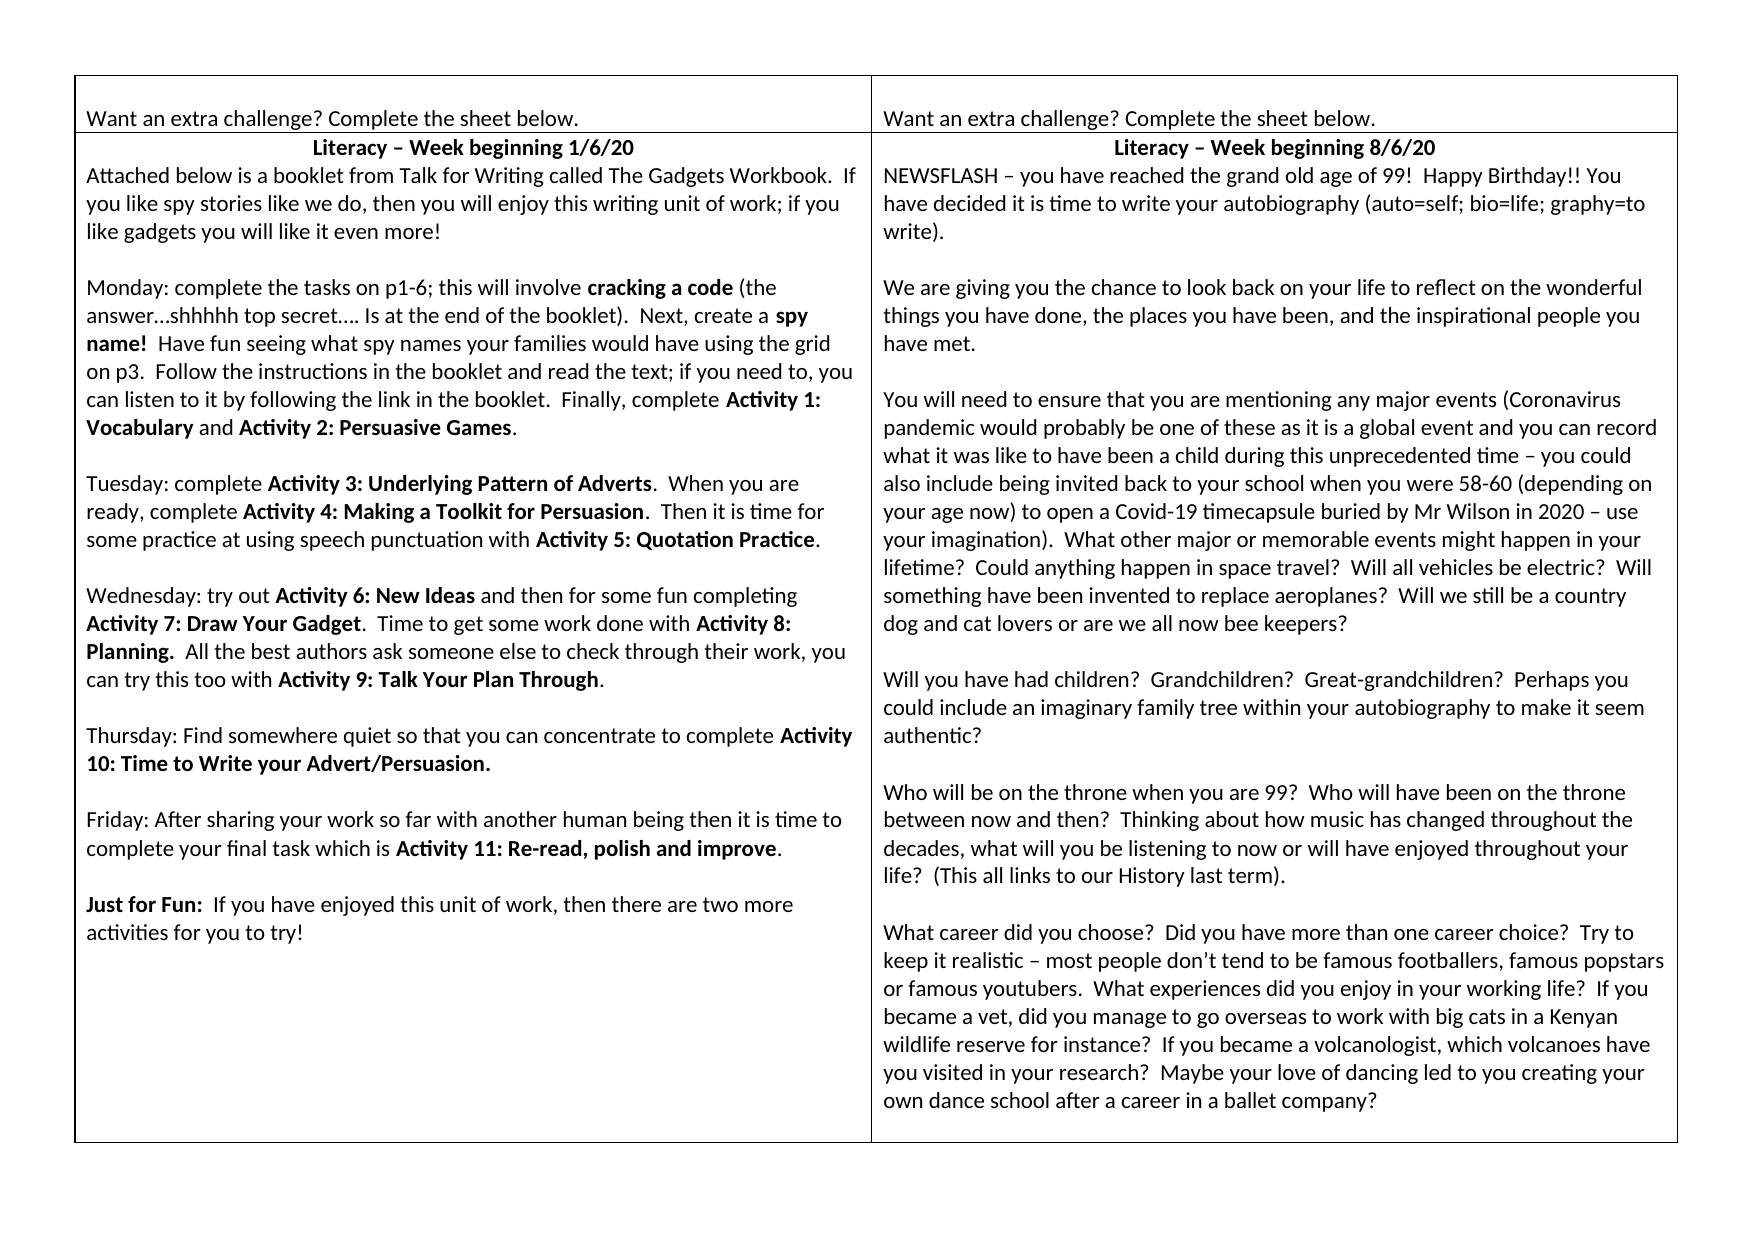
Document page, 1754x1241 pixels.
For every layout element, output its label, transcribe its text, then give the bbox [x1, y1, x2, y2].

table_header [872, 76, 1677, 104]
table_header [76, 76, 871, 104]
